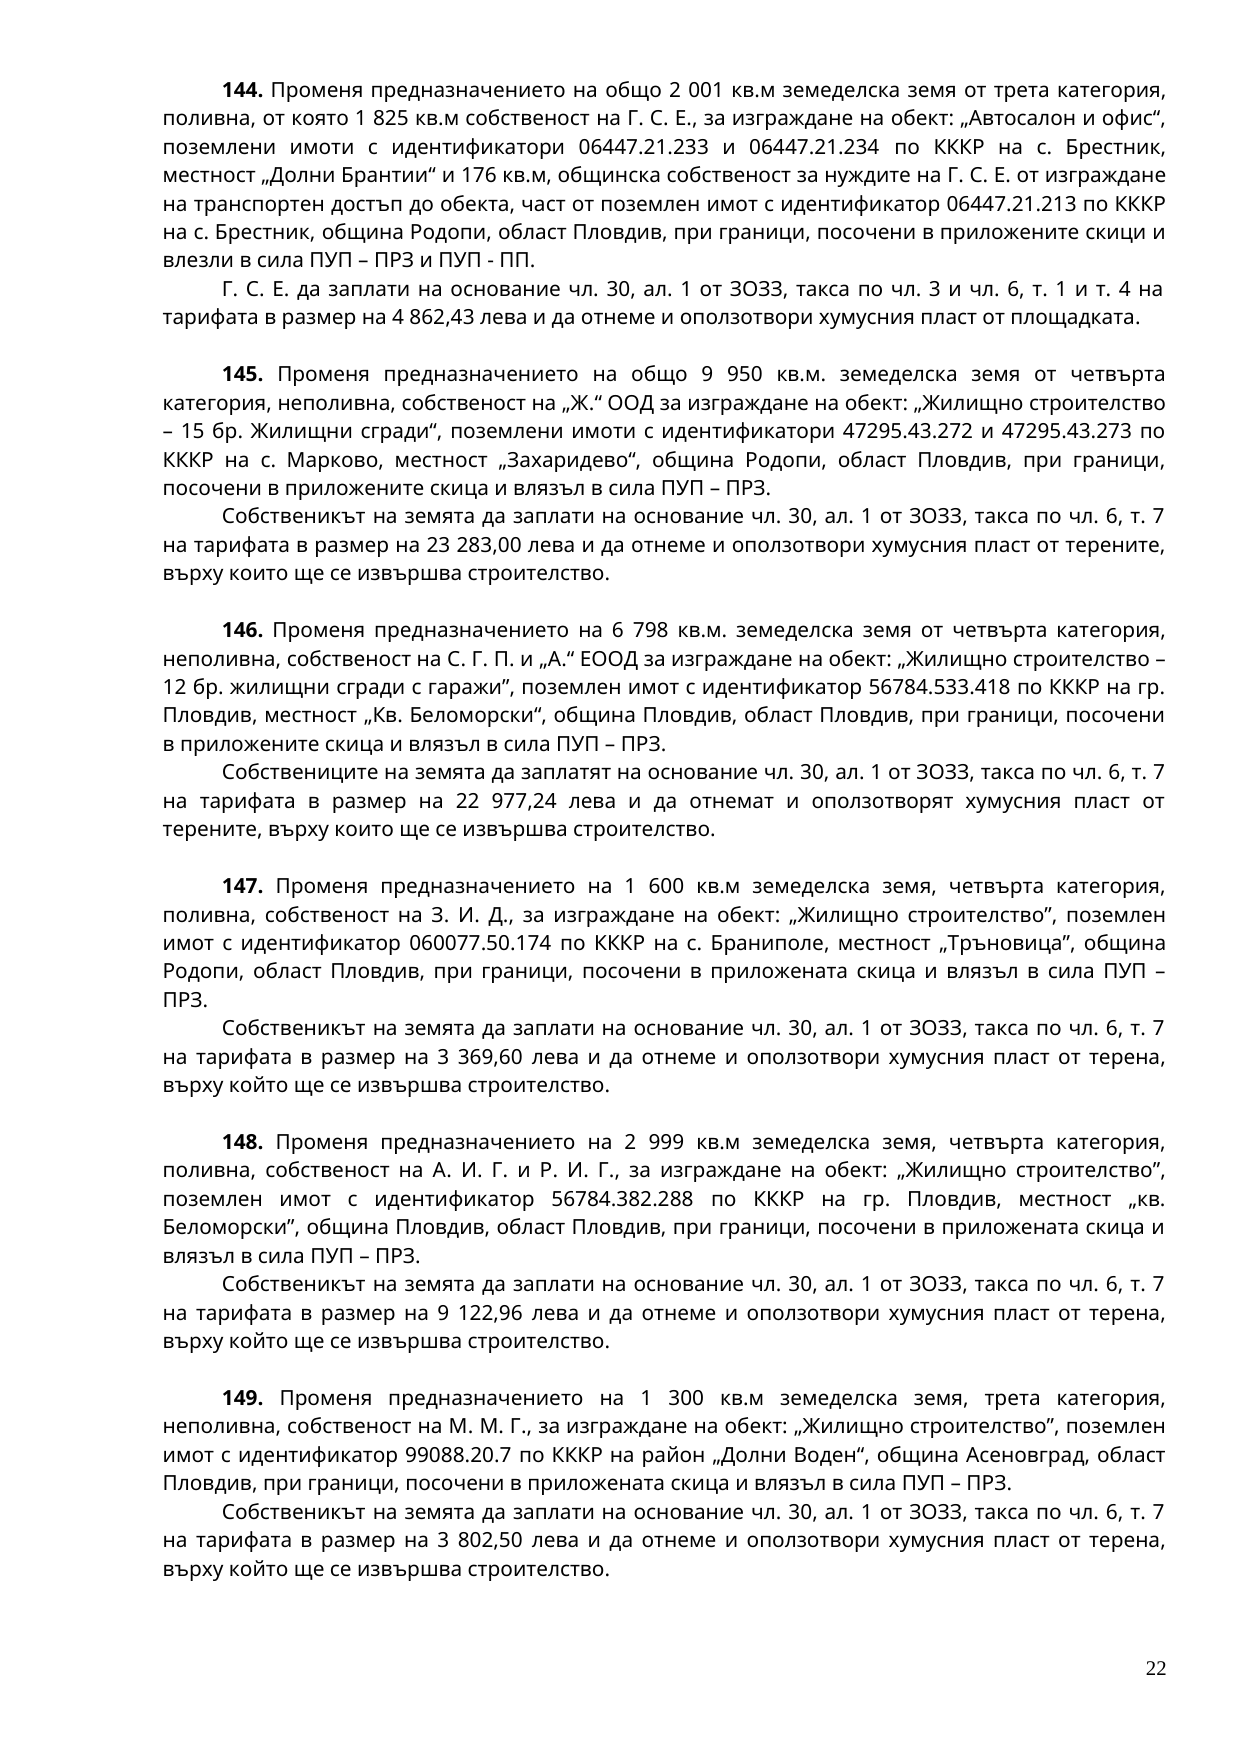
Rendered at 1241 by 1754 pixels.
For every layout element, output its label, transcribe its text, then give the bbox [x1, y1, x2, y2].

text 147. Променя предназначението на 1 600 кв.м земеделска земя, четвърта категория, поливна, собственост на З. И. Д., за изграждане на обект: „Жилищно строителство”, поземлен имот с идентификатор 060077.50.174 по КККР на с. Браниполе, местност „Тръновица”, община Родопи, област Пловдив, при граници, посочени в приложената скица и влязъл в сила ПУП – ПРЗ. [162, 871, 1167, 1013]
text Г. С. Е. да заплати на основание чл. 30, ал. 1 от ЗОЗЗ, такса по чл. 3 и чл. 6, т. 1 и т. 4 на тарифата в размер на 4 862,43 лева и да отнеме и оползотвори хумусния пласт от площадката. [162, 274, 1167, 331]
text Собствениците на земята да заплатят на основание чл. 30, ал. 1 от ЗОЗЗ, такса по чл. 6, т. 7 на тарифата в размер на 22 977,24 лева и да отнемат и оползотворят хумусния пласт от терените, върху които ще се извършва строителство. [162, 757, 1167, 843]
text 148. Променя предназначението на 2 999 кв.м земеделска земя, четвърта категория, поливна, собственост на А. И. Г. и Р. И. Г., за изграждане на обект: „Жилищно строителство”, поземлен имот с идентификатор 56784.382.288 по КККР на гр. Пловдив, местност „кв. Беломорски”, община Пловдив, област Пловдив, при граници, посочени в приложената скица и влязъл в сила ПУП – ПРЗ. [162, 1127, 1167, 1269]
text 144. Променя предназначението на общо 2 001 кв.м земеделска земя от трета категория, поливна, от която 1 825 кв.м собственост на Г. С. Е., за изграждане на обект: „Автосалон и офис“, поземлени имоти с идентификатори 06447.21.233 и 06447.21.234 по КККР на с. Брестник, местност „Долни Брантии“ и 176 кв.м, общинска собственост за нуждите на Г. С. Е. от изграждане на транспортен достъп до обекта, част от поземлен имот с идентификатор 06447.21.213 по КККР на с. Брестник, община Родопи, област Пловдив, при граници, посочени в приложените скици и влезли в сила ПУП – ПРЗ и ПУП - ПП. [162, 75, 1167, 274]
text Собственикът на земята да заплати на основание чл. 30, ал. 1 от ЗОЗЗ, такса по чл. 6, т. 7 на тарифата в размер на 3 802,50 лева и да отнеме и оползотвори хумусния пласт от терена, върху който ще се извършва строителство. [162, 1497, 1167, 1582]
text 146. Променя предназначението на 6 798 кв.м. земеделска земя от четвърта категория, неполивна, собственост на С. Г. П. и „А.“ ЕООД за изграждане на обект: „Жилищно строителство – 12 бр. жилищни сгради с гаражи”, поземлен имот с идентификатор 56784.533.418 по КККР на гр. Пловдив, местност „Кв. Беломорски“, община Пловдив, област Пловдив, при граници, посочени в приложените скица и влязъл в сила ПУП – ПРЗ. [162, 615, 1167, 757]
text Собственикът на земята да заплати на основание чл. 30, ал. 1 от ЗОЗЗ, такса по чл. 6, т. 7 на тарифата в размер на 9 122,96 лева и да отнеме и оползотвори хумусния пласт от терена, върху който ще се извършва строителство. [162, 1269, 1167, 1355]
text 149. Променя предназначението на 1 300 кв.м земеделска земя, трета категория, неполивна, собственост на М. М. Г., за изграждане на обект: „Жилищно строителство”, поземлен имот с идентификатор 99088.20.7 по КККР на район „Долни Воден“, община Асеновград, област Пловдив, при граници, посочени в приложената скица и влязъл в сила ПУП – ПРЗ. [162, 1383, 1167, 1497]
text Собственикът на земята да заплати на основание чл. 30, ал. 1 от ЗОЗЗ, такса по чл. 6, т. 7 на тарифата в размер на 23 283,00 лева и да отнеме и оползотвори хумусния пласт от терените, върху които ще се извършва строителство. [162, 502, 1167, 587]
text 145. Променя предназначението на общо 9 950 кв.м. земеделска земя от четвърта категория, неполивна, собственост на „Ж.“ ООД за изграждане на обект: „Жилищно строителство – 15 бр. Жилищни сгради“, поземлени имоти с идентификатори 47295.43.272 и 47295.43.273 по КККР на с. Марково, местност „Захаридево“, община Родопи, област Пловдив, при граници, посочени в приложените скица и влязъл в сила ПУП – ПРЗ. [162, 359, 1167, 502]
text Собственикът на земята да заплати на основание чл. 30, ал. 1 от ЗОЗЗ, такса по чл. 6, т. 7 на тарифата в размер на 3 369,60 лева и да отнеме и оползотвори хумусния пласт от терена, върху който ще се извършва строителство. [162, 1013, 1167, 1099]
